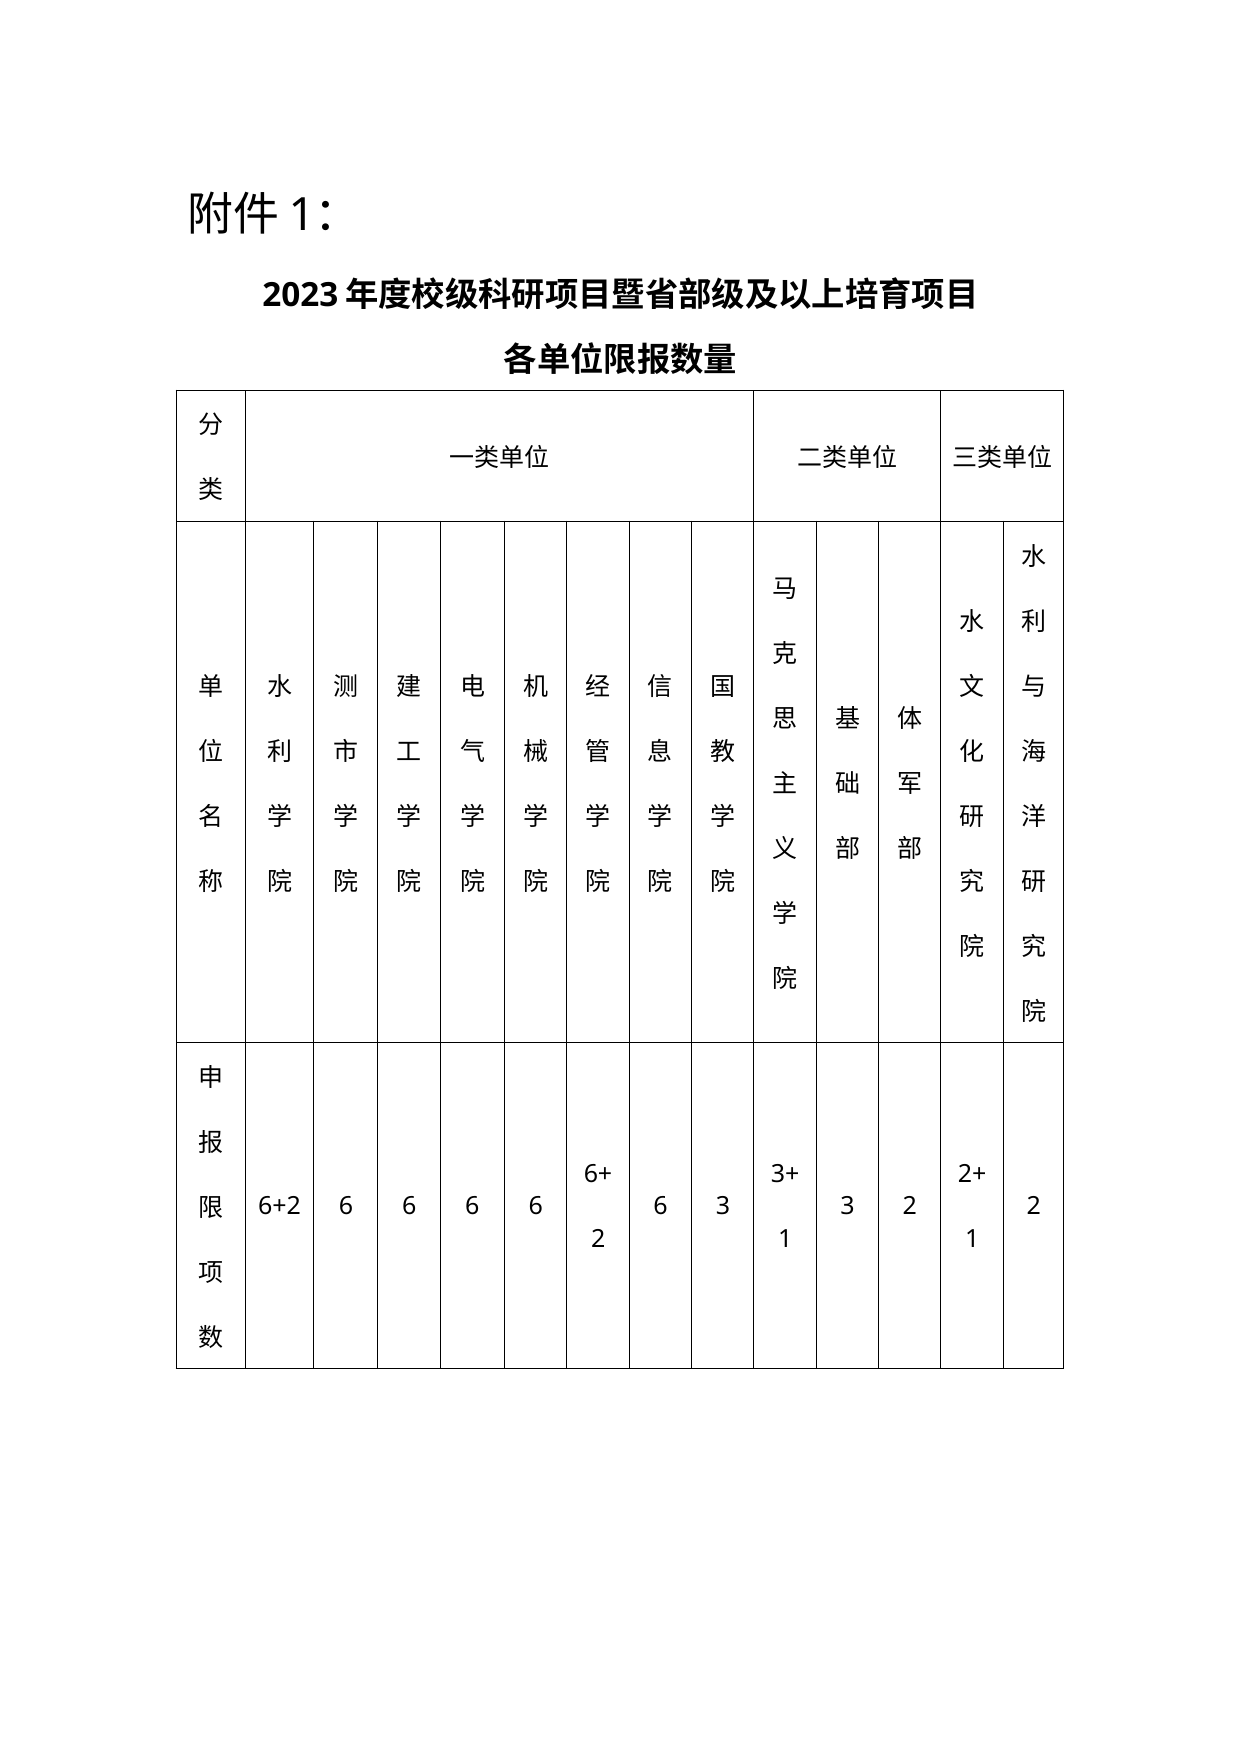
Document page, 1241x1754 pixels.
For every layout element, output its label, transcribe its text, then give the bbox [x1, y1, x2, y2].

table_cell 6 [441, 1043, 504, 1368]
table_cell 信息学院 [630, 522, 691, 1042]
table_cell 单位名称 [177, 522, 245, 1042]
table_cell 2 [1004, 1043, 1063, 1368]
table_header 分类 [177, 391, 245, 521]
table_cell 3 [692, 1043, 753, 1368]
table_cell 水利学院 [246, 522, 313, 1042]
table_cell 国教学院 [692, 522, 753, 1042]
table_cell 2 [879, 1043, 940, 1368]
text 2023年度校级科研项目暨省部级及以上培育项目 [187, 259, 1053, 324]
table_cell 6 [505, 1043, 566, 1368]
table_cell 申报限项数 [177, 1043, 245, 1368]
table_cell 体军部 [879, 522, 940, 1042]
table_header 一类单位 [246, 391, 753, 521]
table_header 三类单位 [941, 391, 1063, 521]
table_cell 基础部 [817, 522, 878, 1042]
table_cell 3+1 [754, 1043, 816, 1368]
table_cell 6 [378, 1043, 440, 1368]
table_cell 经管学院 [567, 522, 629, 1042]
table_cell 3 [817, 1043, 878, 1368]
table_cell 6 [314, 1043, 377, 1368]
table_cell 马克思主义学院 [754, 522, 816, 1042]
table_cell 6 [630, 1043, 691, 1368]
table_cell 6+2 [567, 1043, 629, 1368]
table_cell 建工学院 [378, 522, 440, 1042]
table_cell 机械学院 [505, 522, 566, 1042]
table_cell 测市学院 [314, 522, 377, 1042]
text 各单位限报数量 [187, 324, 1053, 389]
table_cell 水利与海洋研究院 [1004, 522, 1063, 1042]
table_cell 2+1 [941, 1043, 1003, 1368]
table_cell 水文化研究院 [941, 522, 1003, 1042]
table_header 二类单位 [754, 391, 940, 521]
table_cell 电气学院 [441, 522, 504, 1042]
table_cell 6+2 [246, 1043, 313, 1368]
text 附件1： [187, 162, 1053, 259]
